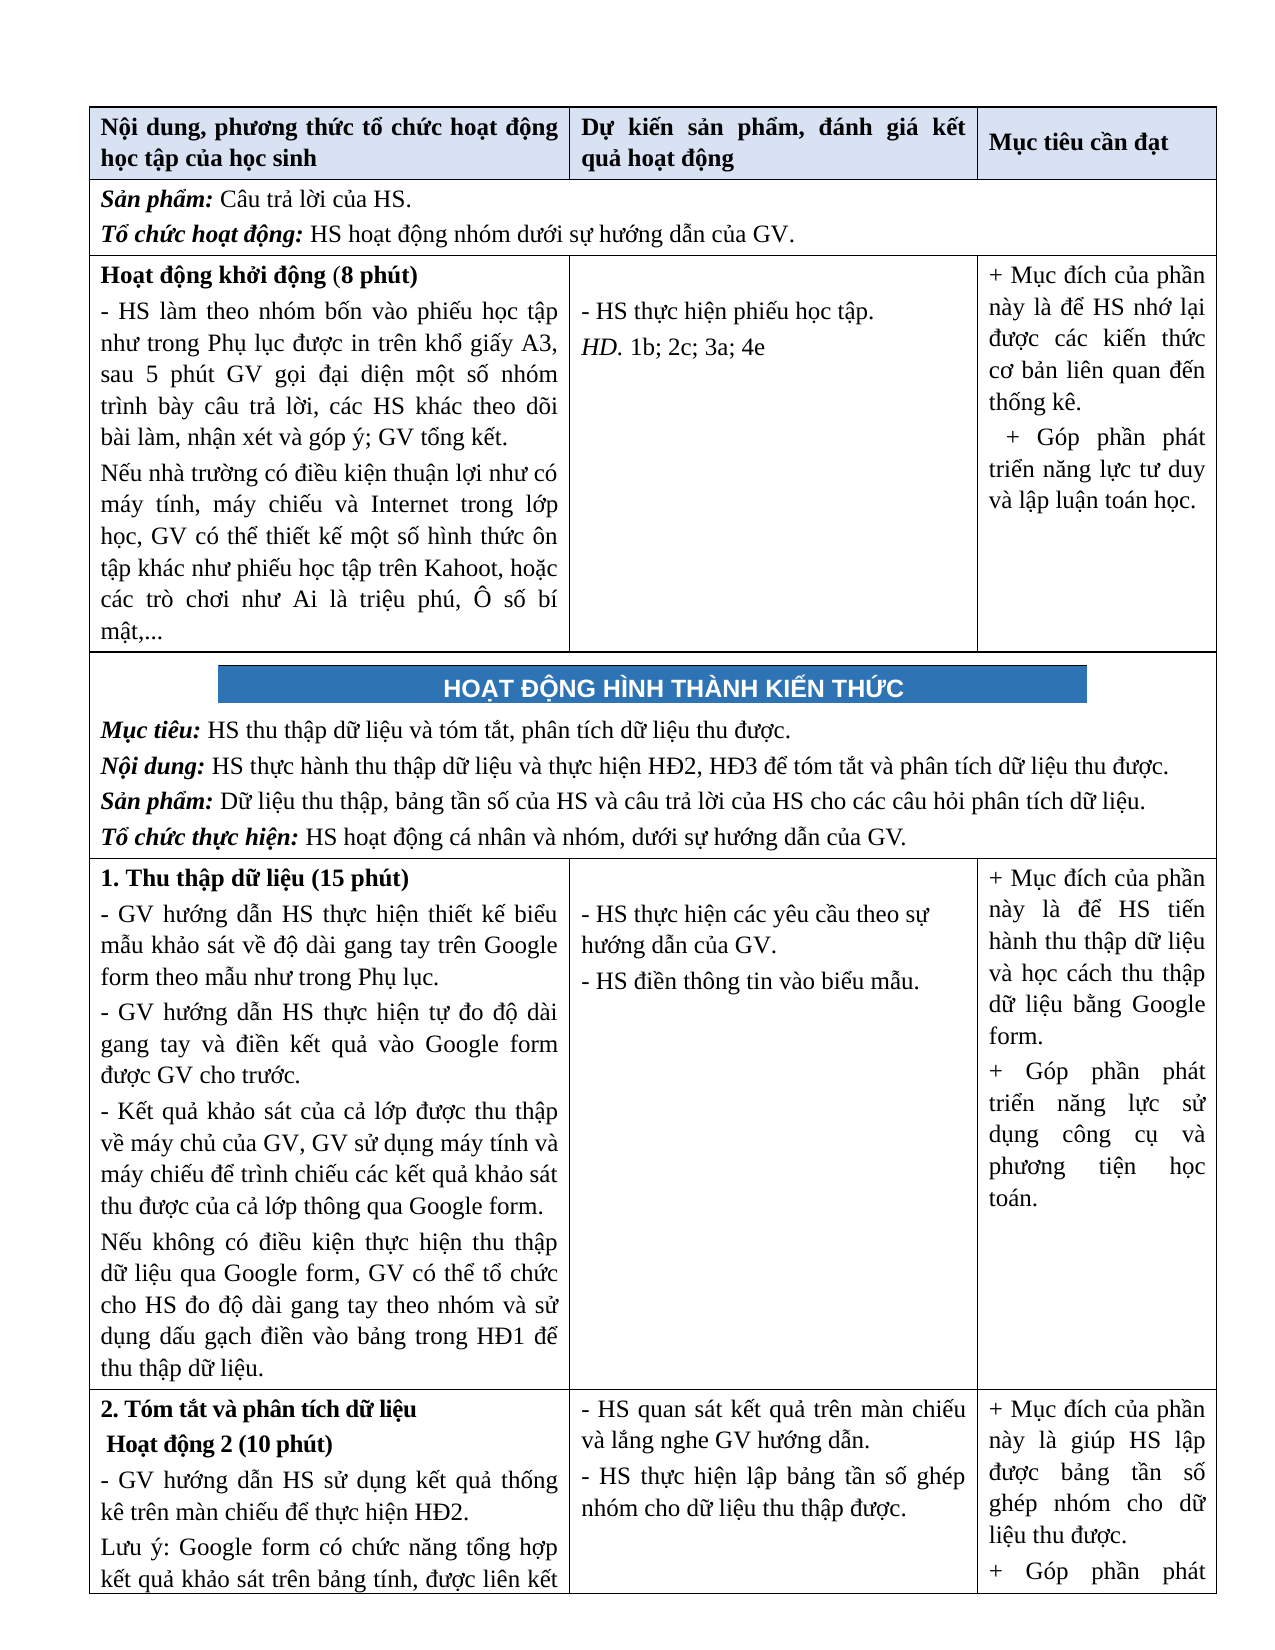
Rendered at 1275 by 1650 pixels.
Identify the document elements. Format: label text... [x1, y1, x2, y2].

table_header Mục tiêu cần đạt [978, 108, 1216, 179]
table_cell + Mục đích của phần này là để HS tiến hành thu thập dữ liệu và học cách thu thập dữ liệu bằng Google form. + Góp phần phát triển năng lực sử dụng công cụ và phương tiện học toán. [978, 859, 1216, 1388]
table_cell 1. Thu thập dữ liệu (15 phút) - GV hướng dẫn HS thực hiện thiết kế biểu mẫu khảo sát về độ dài gang tay trên Google form theo mẫu như trong Phụ lục. - GV hướng dẫn HS thực hiện tự đo độ dài gang tay và điền kết quả vào Google form được GV cho trước. - Kết quả khảo sát của cả lớp được thu thập về máy chủ của GV, GV sử dụng máy tính và máy chiếu để trình chiếu các kết quả khảo sát thu được của cả lớp thông qua Google form. Nếu không có điều kiện thực hiện thu thập dữ liệu qua Google form, GV có thể tổ chức cho HS đo độ dài gang tay theo nhóm và sử dụng dấu gạch điền vào bảng trong HĐ1 để thu thập dữ liệu. [90, 859, 569, 1388]
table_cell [570, 1390, 977, 1593]
table_cell + Mục đích của phần này là để HS nhớ lại được các kiến thức cơ bản liên quan đến thống kê. + Góp phần phát triển năng lực tư duy và lập luận toán học. [978, 256, 1216, 651]
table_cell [90, 180, 1216, 255]
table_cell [978, 1390, 1216, 1593]
table_cell - HS thực hiện phiếu học tập. HD. 1b; 2c; 3a; 4e [570, 256, 977, 651]
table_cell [90, 1390, 569, 1593]
table_cell HOẠT ĐỘNG HÌNH THÀNH KIẾN THỨC Mục tiêu: HS thu thập dữ liệu và tóm tắt, phân tích dữ liệu thu được. Nội dung: HS thực hành thu thập dữ liệu và thực hiện HĐ2, HĐ3 để tóm tắt và phân tích dữ liệu thu được. Sản phẩm: Dữ liệu thu thập, bảng tần số của HS và câu trả lời của HS cho các câu hỏi phân tích dữ liệu. Tổ chức thực hiện: HS hoạt động cá nhân và nhóm, dưới sự hướng dẫn của GV. [90, 653, 1216, 858]
table_header Nội dung, phương thức tổ chức hoạt động học tập của học sinh [90, 108, 569, 179]
table_header Dự kiến sản phẩm, đánh giá kết quả hoạt động [570, 108, 977, 179]
table_cell - HS thực hiện các yêu cầu theo sự hướng dẫn của GV. - HS điền thông tin vào biểu mẫu. [570, 859, 977, 1388]
table_cell Hoạt động khởi động (8 phút) - HS làm theo nhóm bốn vào phiếu học tập như trong Phụ lục được in trên khổ giấy A3, sau 5 phút GV gọi đại diện một số nhóm trình bày câu trả lời, các HS khác theo dõi bài làm, nhận xét và góp ý; GV tổng kết. Nếu nhà trường có điều kiện thuận lợi như có máy tính, máy chiếu và Internet trong lớp học, GV có thể thiết kế một số hình thức ôn tập khác như phiếu học tập trên Kahoot, hoặc các trò chơi như Ai là triệu phú, Ô số bí mật,... [90, 256, 569, 651]
